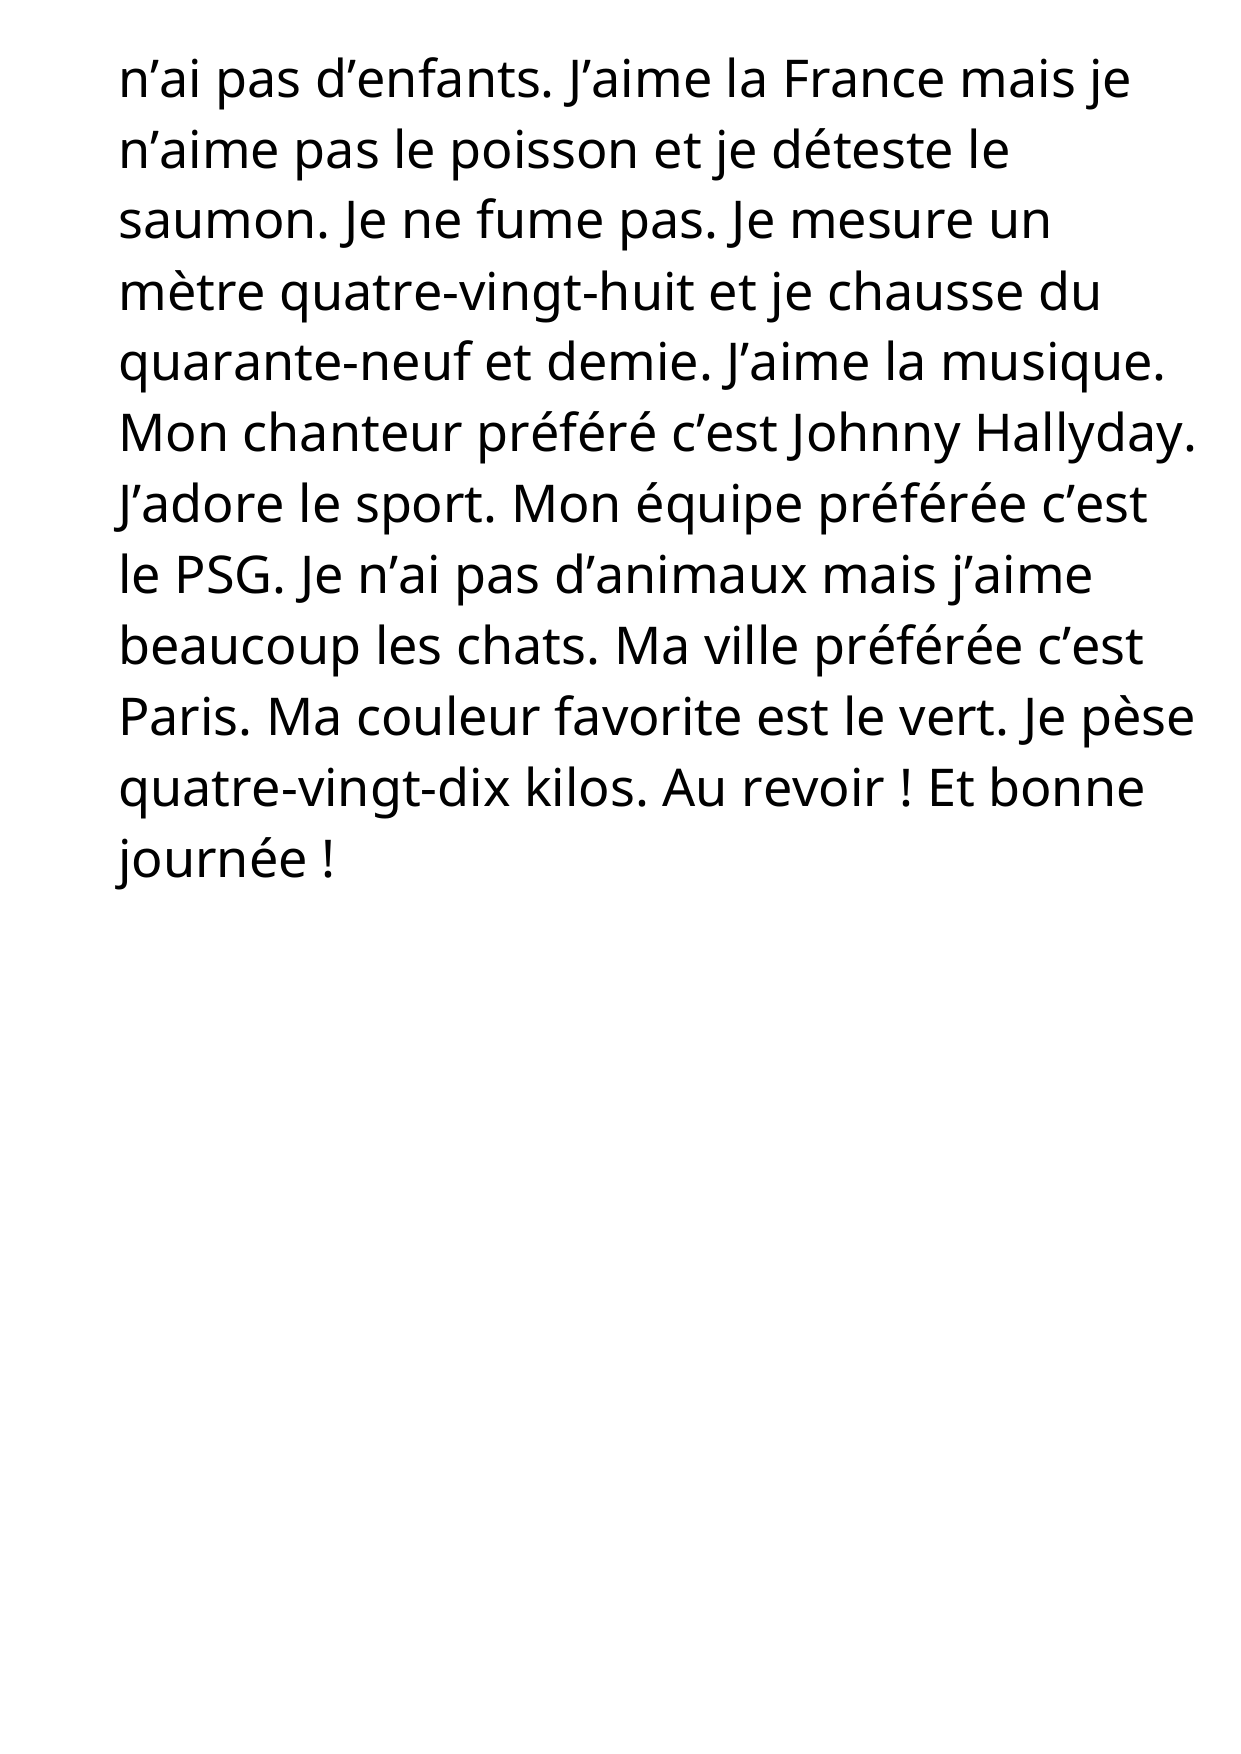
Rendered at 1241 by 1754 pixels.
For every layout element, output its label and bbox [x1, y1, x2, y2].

text [118, 41, 1199, 893]
